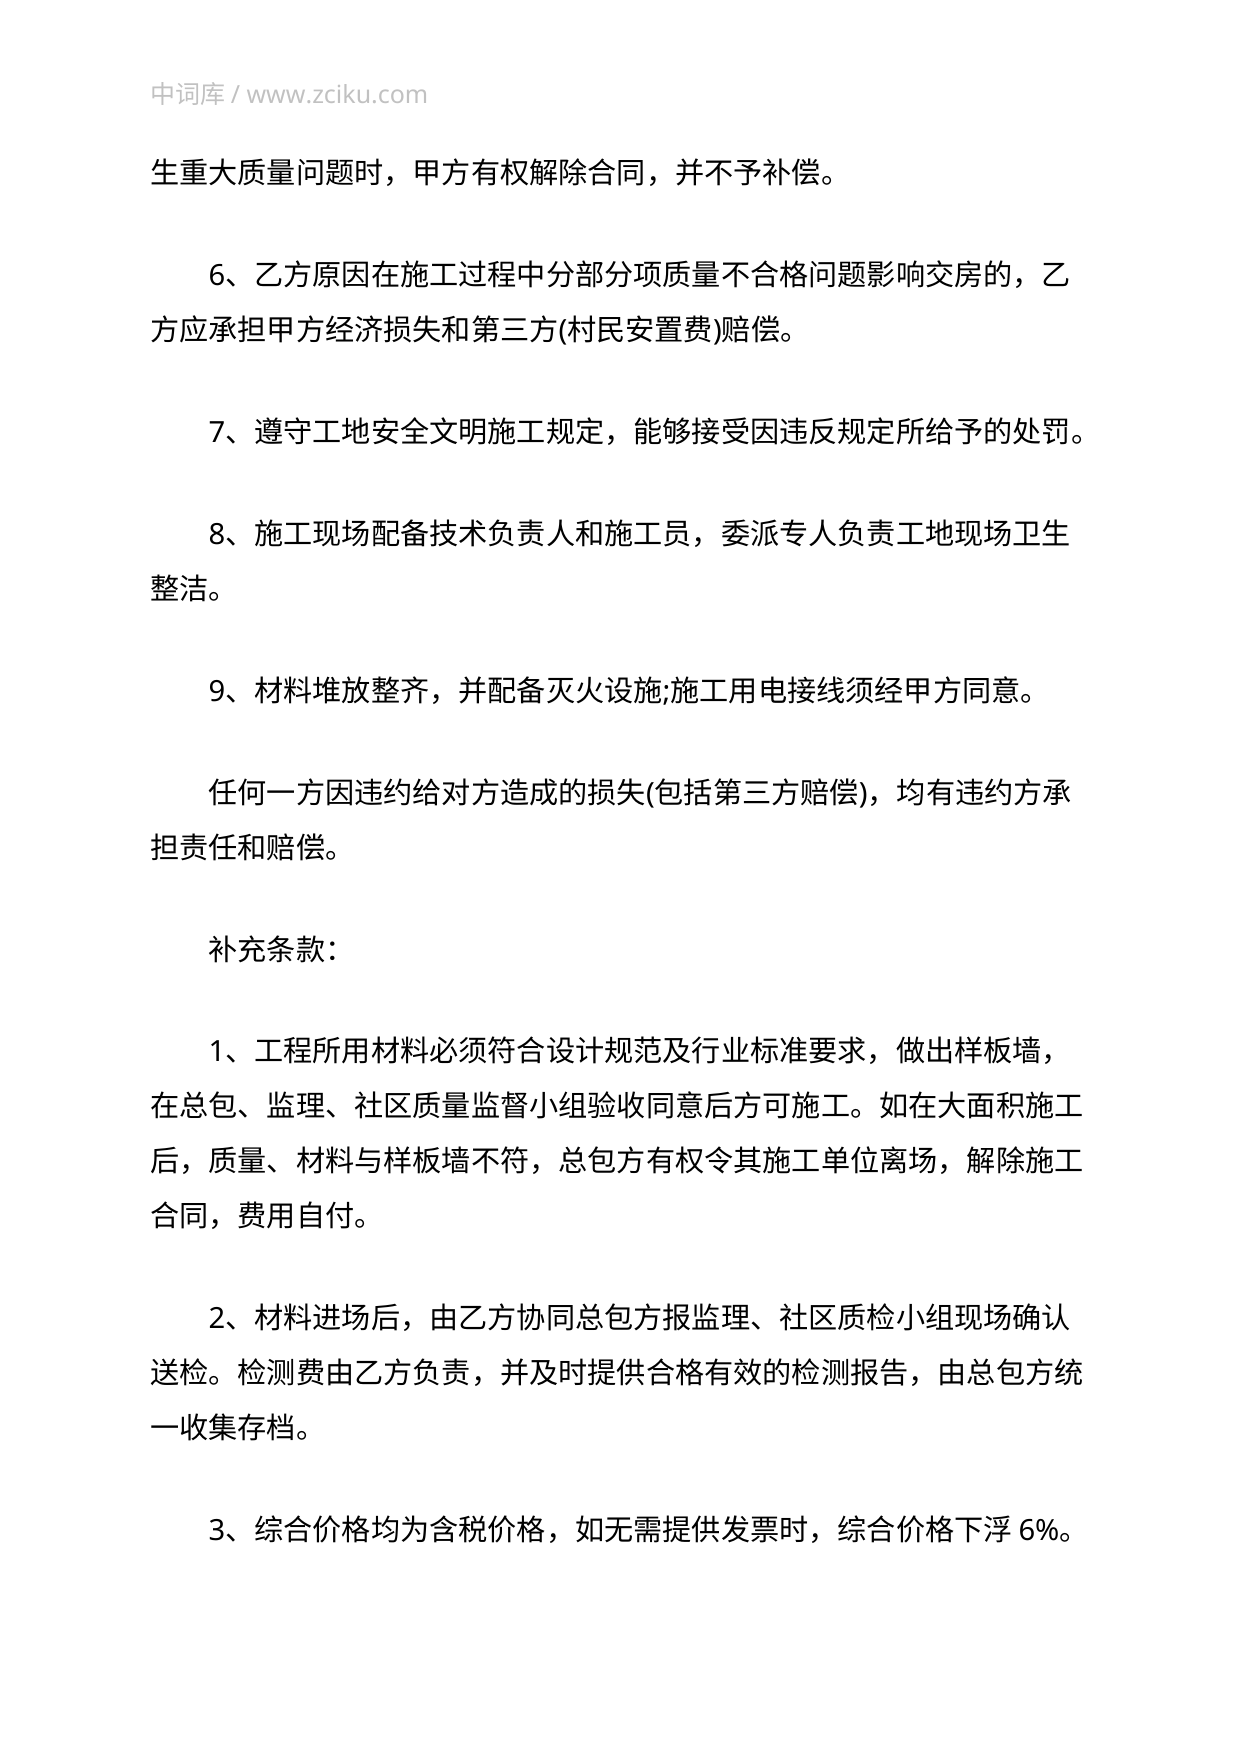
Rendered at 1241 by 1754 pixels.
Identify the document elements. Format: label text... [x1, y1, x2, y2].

text 7、遵守工地安全文明施工规定，能够接受因违反规定所给予的处罚。 [150, 409, 1090, 451]
text 8、施工现场配备技术负责人和施工员，委派专人负责工地现场卫生整洁。 [150, 511, 1090, 608]
text 2、材料进场后，由乙方协同总包方报监理、社区质检小组现场确认送检。检测费由乙方负责，并及时提供合格有效的检测报告，由总包方统一收集存档。 [150, 1294, 1090, 1447]
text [150, 150, 1090, 192]
text 3、综合价格均为含税价格，如无需提供发票时，综合价格下浮6%。 [150, 1506, 1090, 1549]
text 补充条款： [150, 926, 1090, 968]
text 6、乙方原因在施工过程中分部分项质量不合格问题影响交房的，乙方应承担甲方经济损失和第三方(村民安置费)赔偿。 [150, 252, 1090, 349]
text 9、材料堆放整齐，并配备灭火设施;施工用电接线须经甲方同意。 [150, 667, 1090, 710]
text 任何一方因违约给对方造成的损失(包括第三方赔偿)，均有违约方承担责任和赔偿。 [150, 769, 1090, 867]
text 1、工程所用材料必须符合设计规范及行业标准要求，做出样板墙，在总包、监理、社区质量监督小组验收同意后方可施工。如在大面积施工后，质量、材料与样板墙不符，总包方有权令其施工单位离场，解除施工合同，费用自付。 [150, 1028, 1090, 1235]
